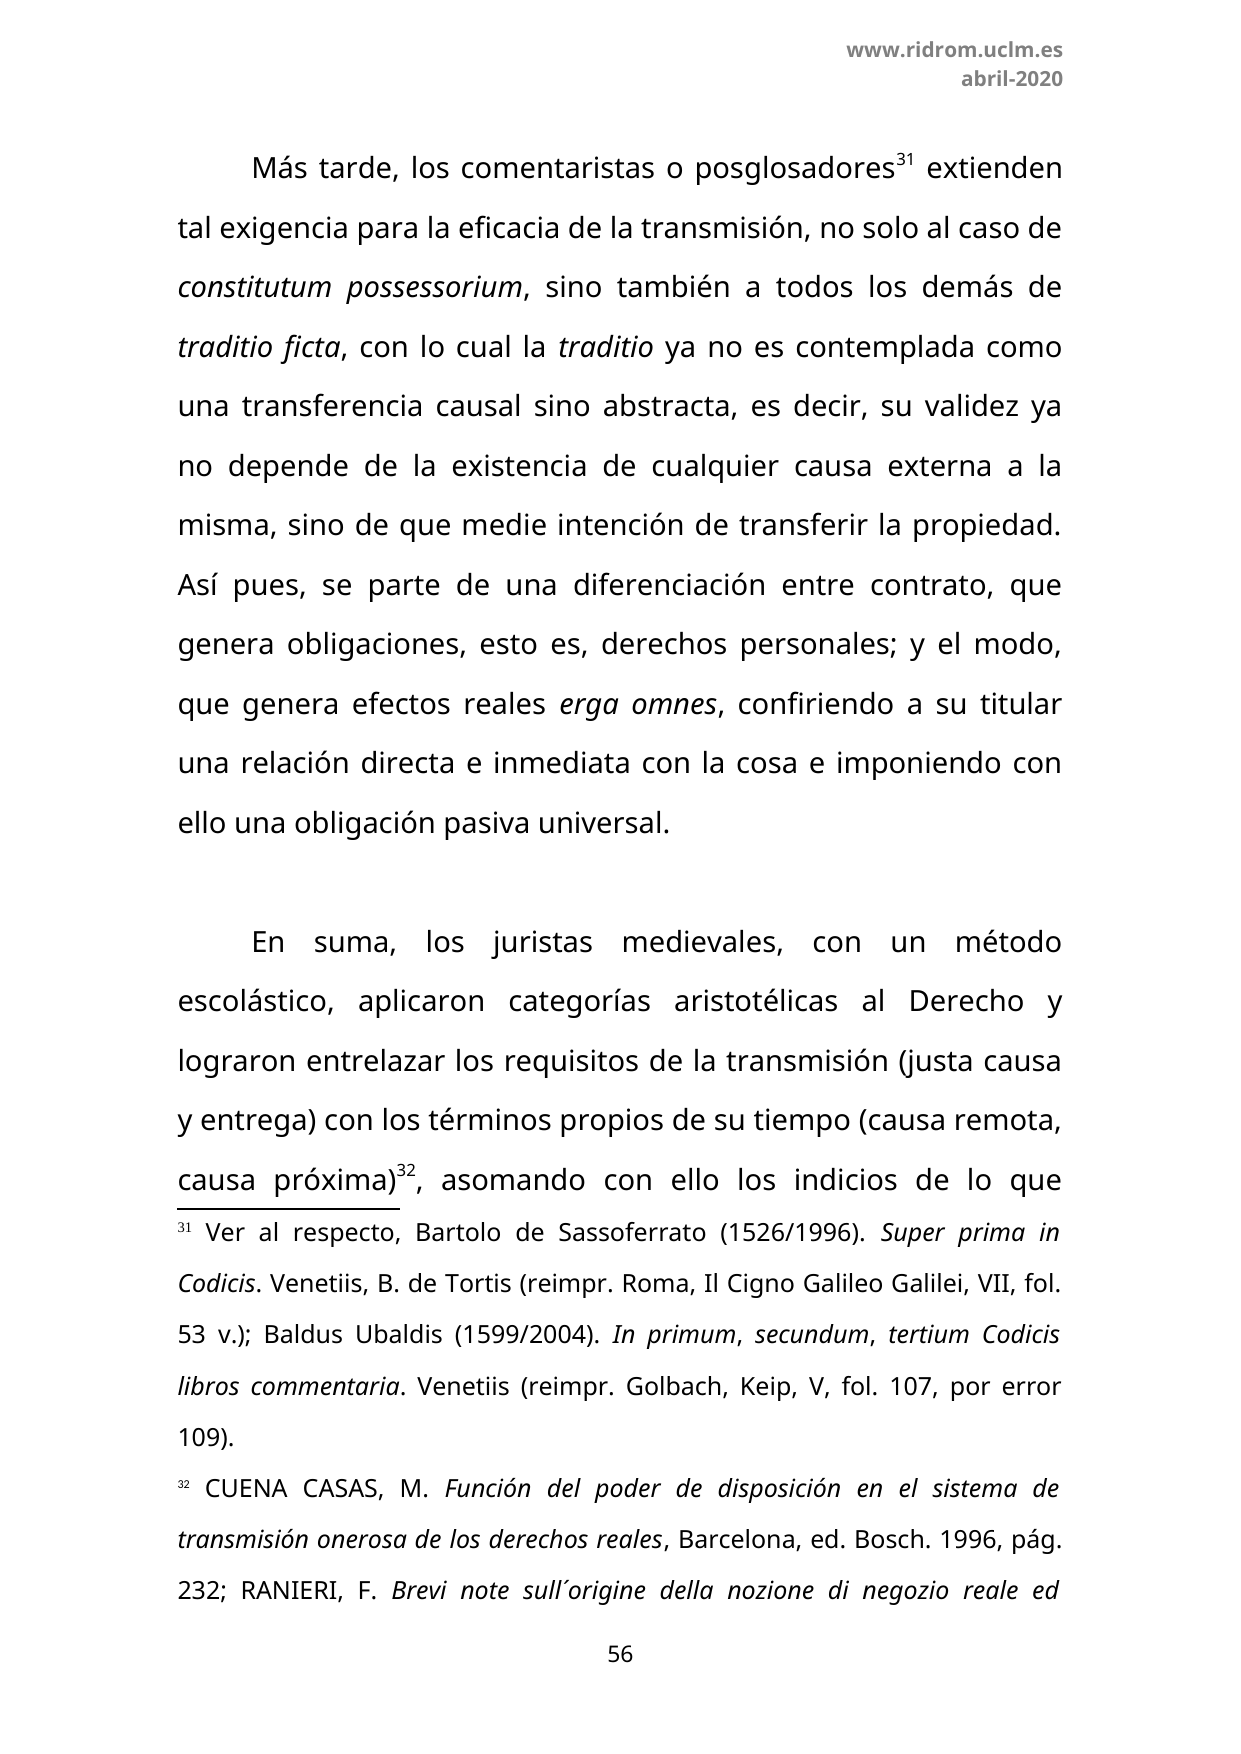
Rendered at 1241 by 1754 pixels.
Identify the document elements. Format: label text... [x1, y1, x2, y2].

text En suma, los juristas medievales, con un método escolástico, aplicaron categorías aristotélicas al Derecho y lograron entrelazar los requisitos de la transmisión (justa causa y entrega) con los términos propios de su tiempo (causa remota, causa próxima), asomando con ello los indicios de lo que llegará a ser más adelante la teoría del título y el modo mediante la explicación de un fenómeno jurídico –adquisición del dominio- sin presentar ninguna modificación del mismo. [177, 921, 1063, 1198]
text Más tarde, los comentaristas o posglosadores extienden tal exigencia para la eficacia de la transmisión, no solo al caso de constitutum possessorium, sino también a todos los demás de traditio ficta, con lo cual la traditio ya no es contemplada como una transferencia causal sino abstracta, es decir, su validez ya no depende de la existencia de cualquier causa externa a la misma, sino de que medie intención de transferir la propiedad. Así pues, se parte de una diferenciación entre contrato, que genera obligaciones, esto es, derechos personales; y el modo, que genera efectos reales erga omnes, confiriendo a su titular una relación directa e inmediata con la cosa e imponiendo con ello una obligación pasiva universal. [177, 148, 1063, 842]
